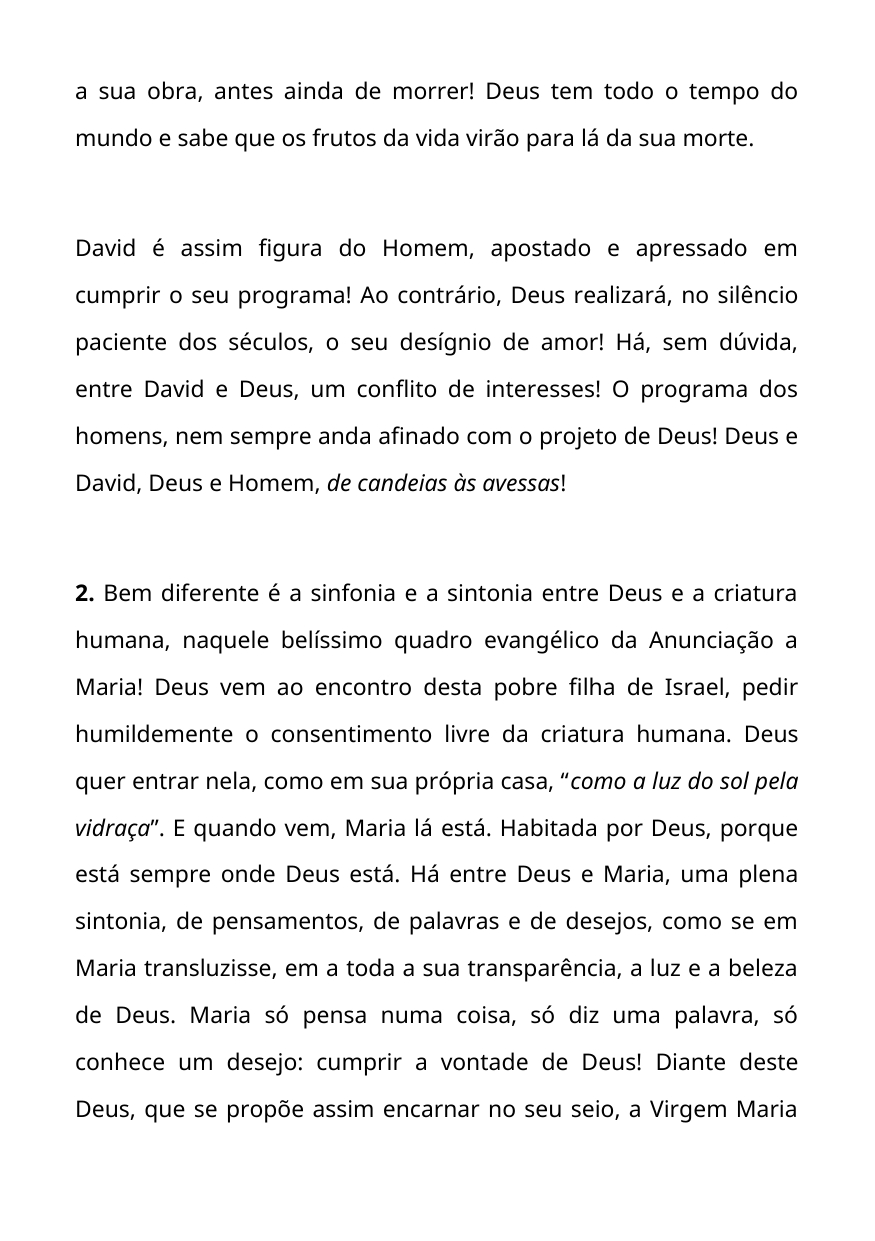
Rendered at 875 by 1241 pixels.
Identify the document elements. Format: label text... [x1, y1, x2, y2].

text David é assim figura do Homem, apostado e apressado em cumprir o seu programa! Ao contrário, Deus realizará, no silêncio paciente dos séculos, o seu desígnio de amor! Há, sem dúvida, entre David e Deus, um conflito de interesses! O programa dos homens, nem sempre anda afinado com o projeto de Deus! Deus e David, Deus e Homem, de candeias às avessas! [75, 232, 799, 498]
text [75, 577, 799, 1124]
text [75, 75, 799, 153]
